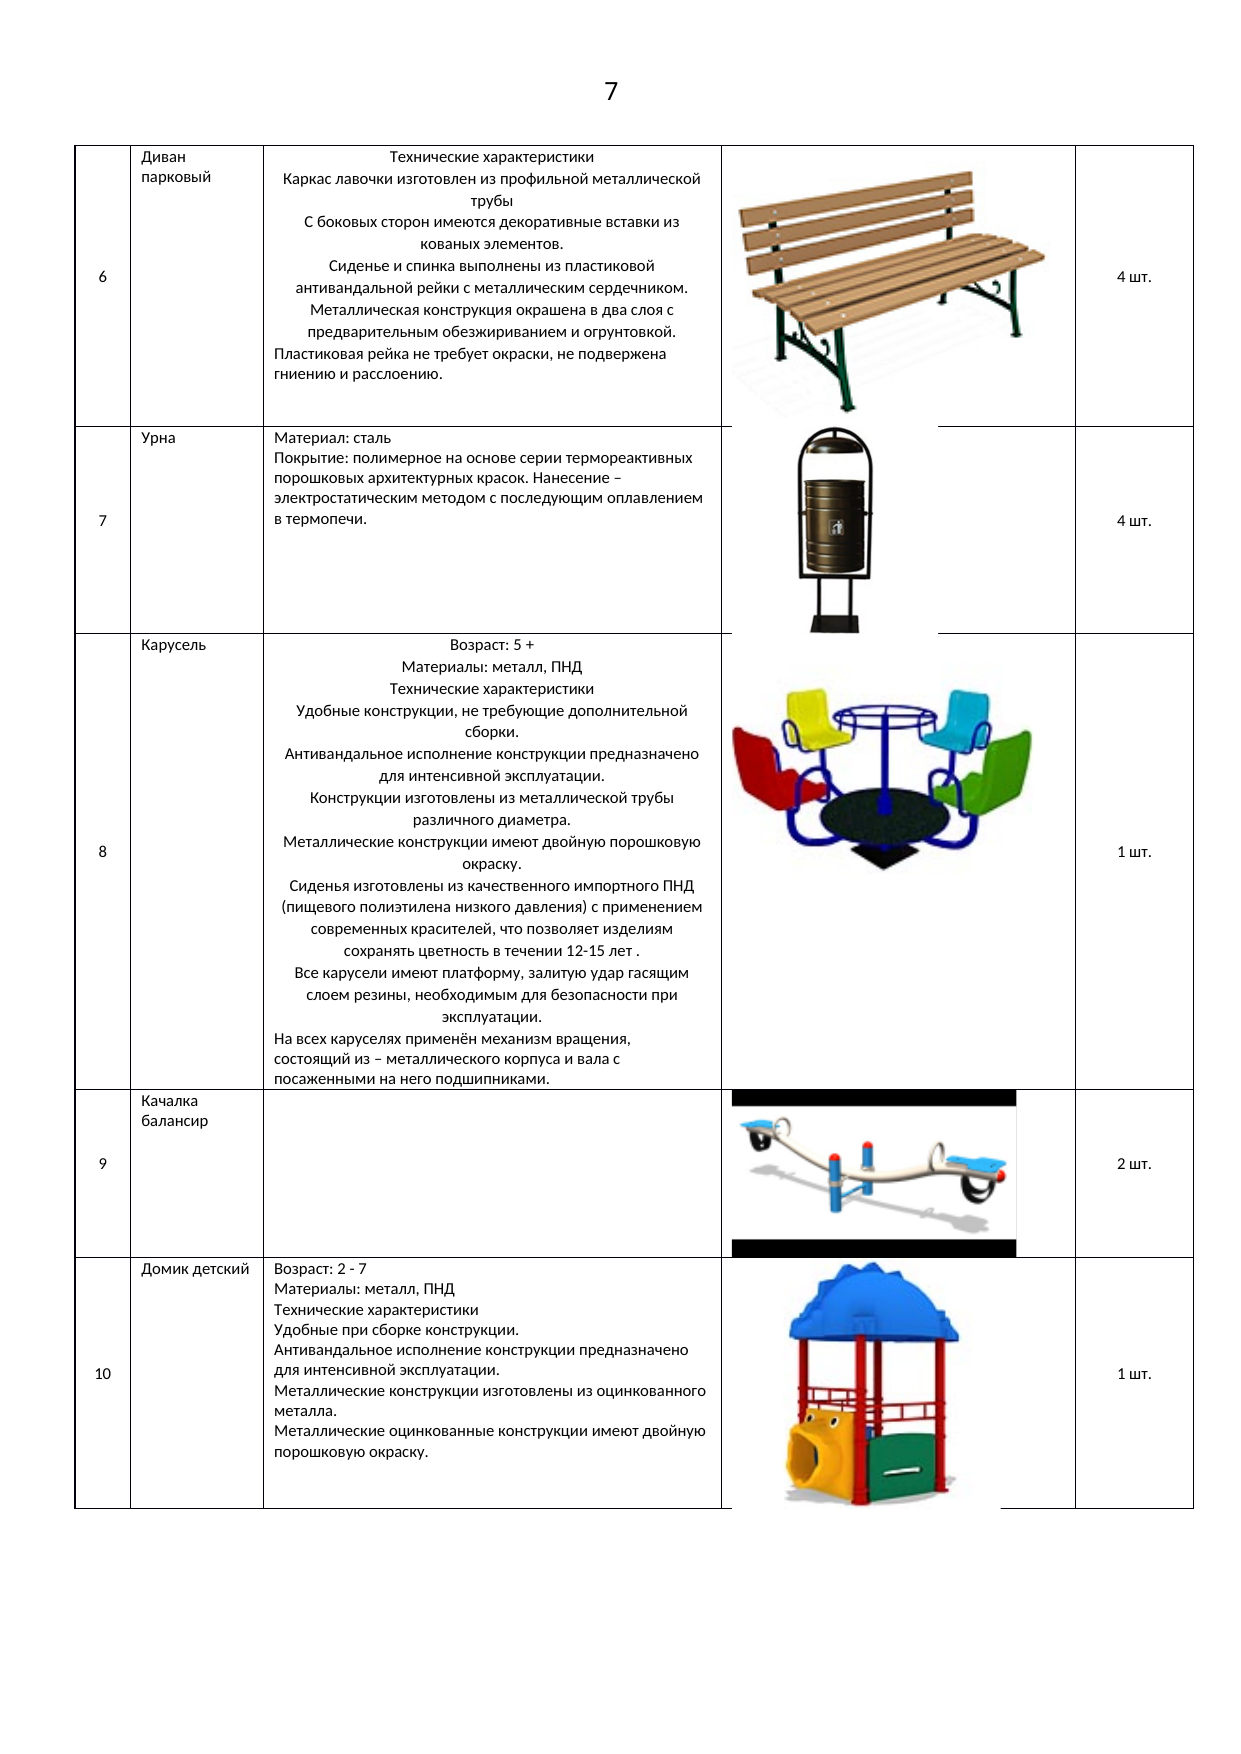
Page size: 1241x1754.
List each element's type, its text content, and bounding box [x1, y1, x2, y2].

picture [731, 1258, 1001, 1509]
table_cell [939, 427, 1075, 633]
table_cell 1 шт. [1076, 634, 1193, 1089]
table_cell Карусель [131, 634, 263, 1089]
picture [731, 146, 1051, 905]
table_cell 1 шт. [1076, 1258, 1193, 1508]
table_cell Урна [131, 427, 263, 633]
table_cell 6 [76, 146, 130, 426]
table_cell [264, 1090, 721, 1257]
table_cell [1017, 1090, 1075, 1257]
table_cell Качалка балансир [131, 1090, 263, 1257]
table_cell 10 [76, 1258, 130, 1508]
table_cell [722, 634, 1075, 1089]
table_cell [722, 1090, 731, 1257]
table_cell 4 шт. [1076, 427, 1193, 633]
table_cell [722, 427, 731, 633]
table_cell Диван парковый [131, 146, 263, 426]
table_cell Технические характеристики Каркас лавочки изготовлен из профильной металлической трубы С боковых сторон имеются декоративные вставки из кованых элементов. Сиденье и спинка выполнены из пластиковой антивандальной рейки с металлическим сердечником. Металлическая конструкция окрашена в два слоя с предварительным обезжириванием и огрунтовкой. Пластиковая рейка не требует окраски, не подвержена гниению и расслоению. [264, 146, 721, 426]
table_cell 8 [76, 634, 130, 1089]
table_cell [722, 146, 731, 426]
table_cell Возраст: 2 - 7 Материалы: металл, ПНД Технические характеристики Удобные при сборке конструкции. Антивандальное исполнение конструкции предназначено для интенсивной эксплуатации. Металлические конструкции изготовлены из оцинкованного металла. Металлические оцинкованные конструкции имеют двойную порошковую окраску. [264, 1258, 721, 1508]
table_cell Домик детский [131, 1258, 263, 1508]
table_cell Материал: сталь Покрытие: полимерное на основе серии термореактивных порошковых архитектурных красок. Нанесение – электростатическим методом с последующим оплавлением в термопечи. [264, 427, 721, 633]
table_cell 9 [76, 1090, 130, 1257]
table_cell 4 шт. [1076, 146, 1193, 426]
table_cell 7 [76, 427, 130, 633]
table_cell [1001, 1258, 1075, 1508]
table_cell [1051, 146, 1075, 426]
table_cell 2 шт. [1076, 1090, 1193, 1257]
table_cell [722, 1258, 731, 1508]
table_cell Возраст: 5 + Материалы: металл, ПНД Технические характеристики Удобные конструкции, не требующие дополнительной сборки. Антивандальное исполнение конструкции предназначено для интенсивной эксплуатации. Конструкции изготовлены из металлической трубы различного диаметра. Металлические конструкции имеют двойную порошковую окраску. Сиденья изготовлены из качественного импортного ПНД (пищевого полиэтилена низкого давления) с применением современных красителей, что позволяет изделиям сохранять цветность в течении 12-15 лет . Все карусели имеют платформу, залитую удар гасящим слоем резины, необходимым для безопасности при эксплуатации. На всех каруселях применён механизм вращения, состоящий из – металлического корпуса и вала с посаженными на него подшипниками. [264, 634, 721, 1089]
